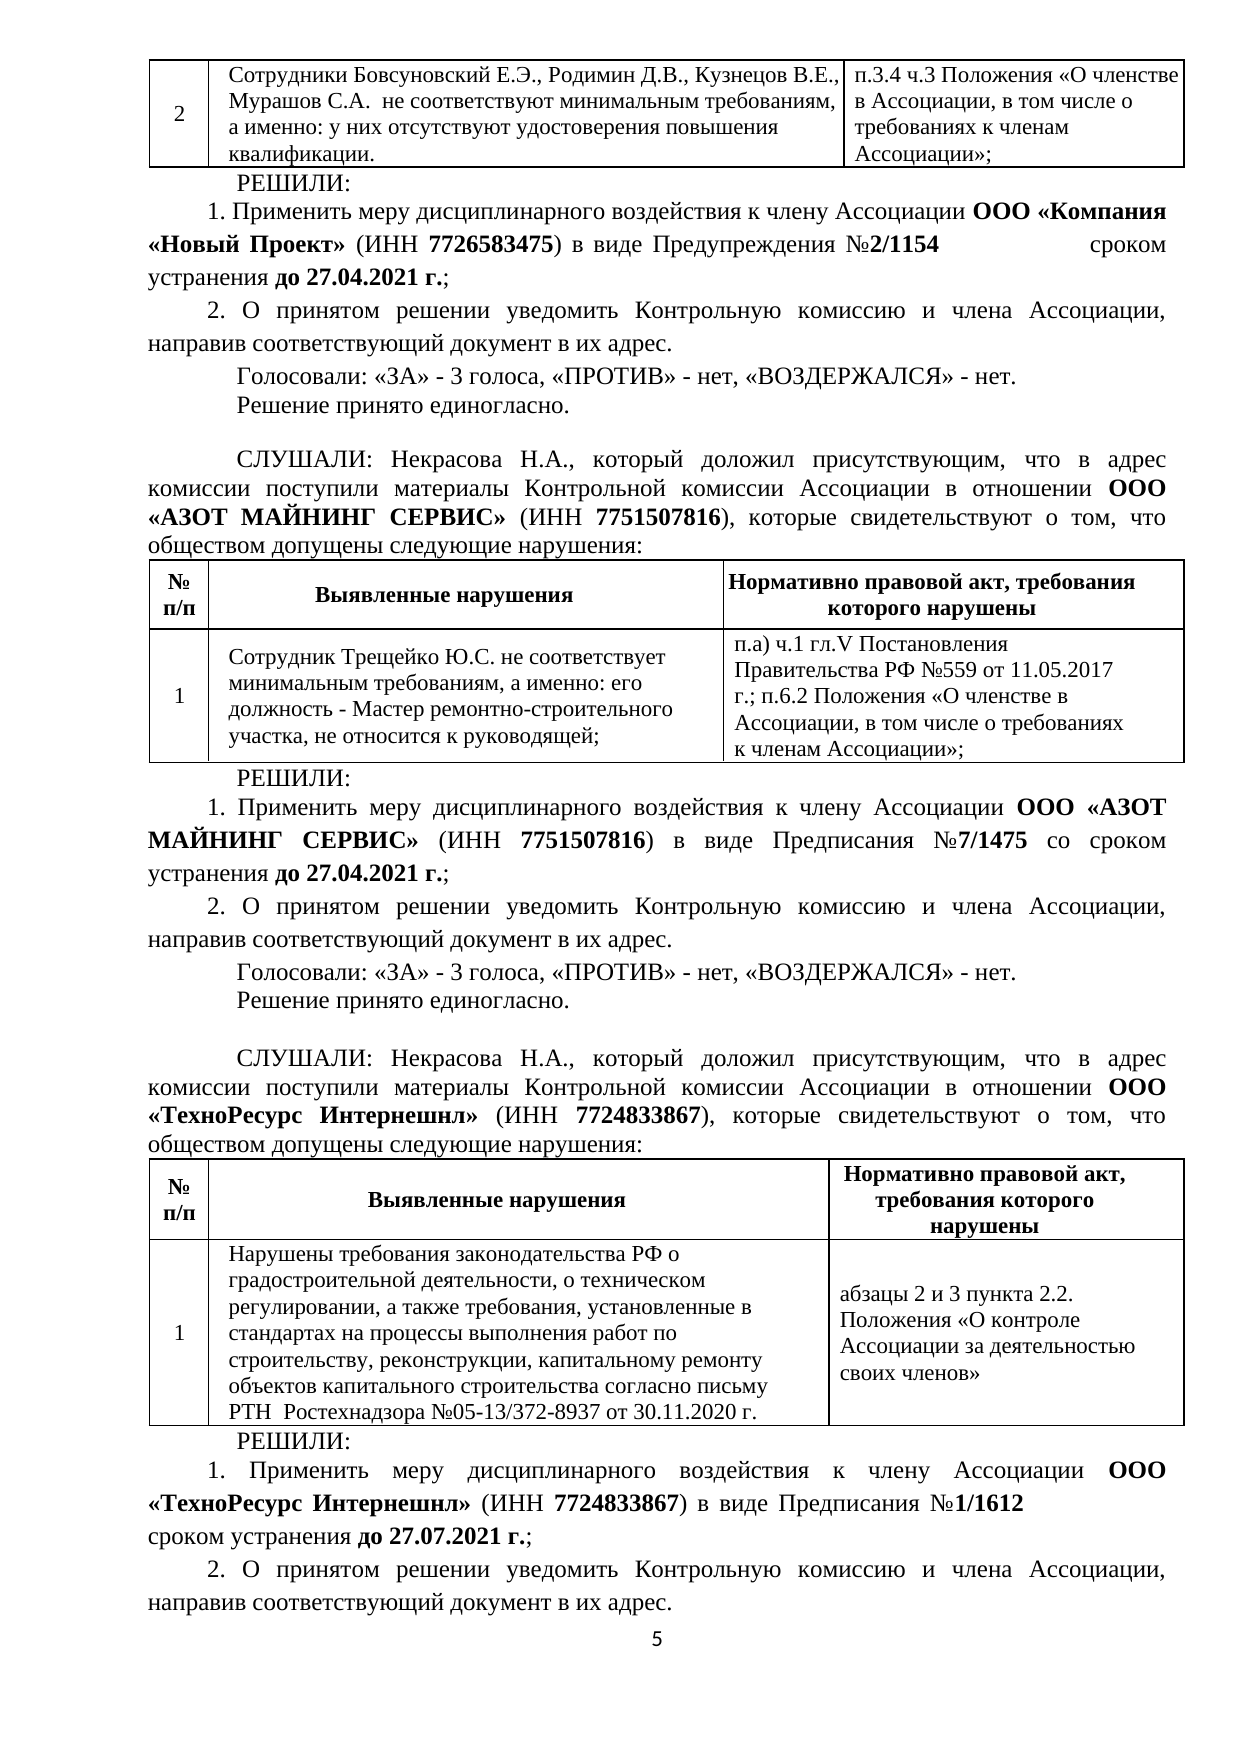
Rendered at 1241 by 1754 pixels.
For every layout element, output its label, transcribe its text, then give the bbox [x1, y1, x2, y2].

table_cell п.а) ч.1 гл.V Постановления Правительства РФ №559 от 11.05.2017 г.; п.6.2 Положения «О членстве в Ассоциации, в том числе о требованиях к членам Ассоциации»; [724, 630, 1183, 761]
text 1. Применить меру дисциплинарного воздействия к члену Ассоциации ООО «АЗОТ МАЙНИНГ СЕРВИС» (ИНН 7751507816) в виде Предписания №7/1475 со сроком устранения до 27.04.2021 г.; [148, 792, 1166, 886]
table_cell Сотрудник Трещейко Ю.С. не соответствует минимальным требованиям, а именно: его должность - Мастер ремонтно-строительного участка, не относится к руководящей; [209, 630, 723, 761]
text 2. О принятом решении уведомить Контрольную комиссию и члена Ассоциации, направив соответствующий документ в их адрес. [148, 295, 1166, 357]
table_header Выявленные нарушения [209, 1160, 828, 1239]
text СЛУШАЛИ: Некрасова Н.А., который доложил присутствующим, что в адрес комиссии поступили материалы Контрольной комиссии Ассоциации в отношении ООО «ТехноРесурс Интернешнл» (ИНН 7724833867), которые свидетельствуют о том, что обществом допущены следующие нарушения: [148, 1043, 1166, 1158]
table_cell 1 [150, 630, 208, 761]
table_header Нормативно правовой акт, требования которого нарушены [724, 561, 1183, 628]
table_header Выявленные нарушения [209, 561, 723, 628]
text РЕШИЛИ: [148, 1426, 1122, 1455]
text Голосовали: «ЗА» - 3 голоса, «ПРОТИВ» - нет, «ВОЗДЕРЖАЛСЯ» - нет. [148, 957, 1166, 986]
text РЕШИЛИ: [148, 763, 1122, 792]
table_cell Сотрудники Бовсуновский Е.Э., Родимин Д.В., Кузнецов В.Е., Мурашов С.А. не соответствуют минимальным требованиям, а именно: у них отсутствуют удостоверения повышения квалификации. [209, 61, 843, 166]
text 1. Применить меру дисциплинарного воздействия к члену Ассоциации ООО «Компания «Новый Проект» (ИНН 7726583475) в виде Предупреждения №2/1154 сроком устранения до 27.04.2021 г.; [148, 196, 1166, 291]
table_header № п/п [150, 561, 208, 628]
table_cell 1 [150, 1240, 208, 1425]
text 2. О принятом решении уведомить Контрольную комиссию и члена Ассоциации, направив соответствующий документ в их адрес. [148, 891, 1166, 952]
table_cell абзацы 2 и 3 пункта 2.2. Положения «О контроле Ассоциации за деятельностью своих членов» [830, 1240, 1183, 1425]
text Голосовали: «ЗА» - 3 голоса, «ПРОТИВ» - нет, «ВОЗДЕРЖАЛСЯ» - нет. [148, 361, 1166, 390]
table_cell 2 [150, 61, 208, 166]
text РЕШИЛИ: [148, 168, 1166, 196]
text 2. О принятом решении уведомить Контрольную комиссию и члена Ассоциации, направив соответствующий документ в их адрес. [148, 1554, 1166, 1616]
table_header Нормативно правовой акт, требования которого нарушены [830, 1160, 1183, 1239]
text СЛУШАЛИ: Некрасова Н.А., который доложил присутствующим, что в адрес комиссии поступили материалы Контрольной комиссии Ассоциации в отношении ООО «АЗОТ МАЙНИНГ СЕРВИС» (ИНН 7751507816), которые свидетельствуют о том, что обществом допущены следующие нарушения: [148, 444, 1166, 559]
text Решение принято единогласно. [163, 390, 1166, 419]
table_header № п/п [150, 1160, 208, 1239]
text Решение принято единогласно. [148, 986, 1166, 1014]
table_cell п.3.4 ч.3 Положения «О членстве в Ассоциации, в том числе о требованиях к членам Ассоциации»; [845, 61, 1183, 166]
table_cell Нарушены требования законодательства РФ о градостроительной деятельности, о техническом регулировании, а также требования, установленные в стандартах на процессы выполнения работ по строительству, реконструкции, капитальному ремонту объектов капитального строительства согласно письму РТН Ростехнадзора №05-13/372-8937 от 30.11.2020 г. [209, 1240, 828, 1425]
text 1. Применить меру дисциплинарного воздействия к члену Ассоциации ООО «ТехноРесурс Интернешнл» (ИНН 7724833867) в виде Предписания №1/1612 сроком устранения до 27.07.2021 г.; [148, 1455, 1166, 1550]
